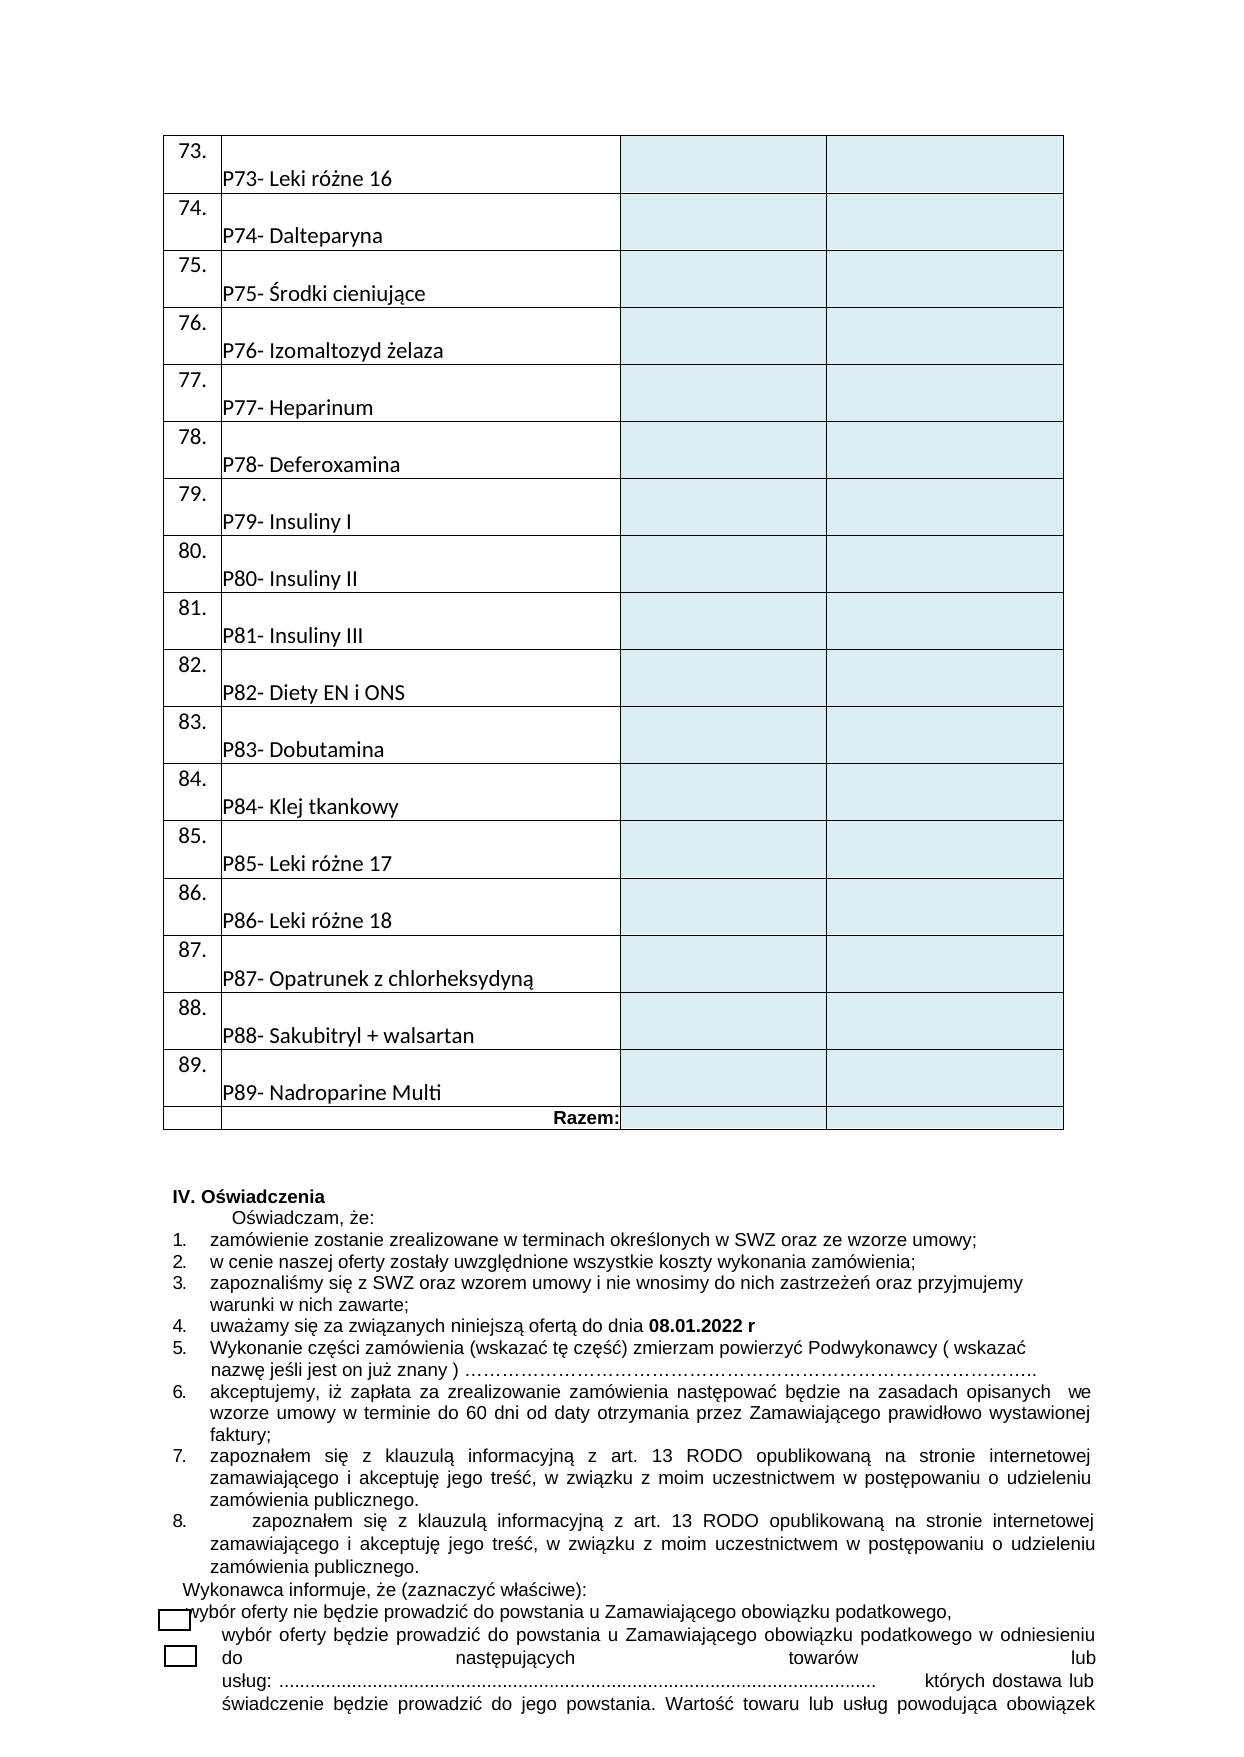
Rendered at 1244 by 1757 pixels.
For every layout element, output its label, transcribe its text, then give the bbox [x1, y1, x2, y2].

table_cell [827, 308, 1063, 364]
list w cenie naszej oferty zostały uwzględnione wszystkie koszty wykonania zamówienia; [172, 1251, 1102, 1273]
table_cell P79- Insuliny I [222, 479, 620, 535]
table_cell [621, 308, 826, 364]
table_cell [827, 1050, 1063, 1106]
table_cell [621, 650, 826, 706]
table_cell [827, 422, 1063, 478]
table_cell [164, 593, 221, 649]
table_cell P74- Dalteparyna [222, 194, 620, 249]
table_cell [621, 764, 826, 820]
table_cell [827, 936, 1063, 992]
table_cell [621, 879, 826, 934]
table_cell [164, 422, 221, 478]
table_cell [827, 593, 1063, 649]
table_cell [621, 993, 826, 1049]
table_cell [827, 536, 1063, 592]
table_cell [164, 536, 221, 592]
table_cell P77- Heparinum [222, 365, 620, 421]
table_cell [164, 251, 221, 307]
table_cell [621, 707, 826, 763]
table_cell [621, 194, 826, 249]
table_cell P76- Izomaltozyd żelaza [222, 308, 620, 364]
table_cell [164, 707, 221, 763]
table_cell [621, 251, 826, 307]
table_cell [621, 479, 826, 535]
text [148, 1624, 1096, 1714]
text wybór oferty nie będzie prowadzić do powstania u Zamawiającego obowiązku podatkowego, [120, 1601, 1096, 1623]
table_cell [164, 879, 221, 934]
list akceptujemy, iż zapłata za zrealizowanie zamówienia następować będzie na zasadach opisanych we wzorze umowy w terminie do 60 dni od daty otrzymania przez Zamawiającego prawidłowo wystawionej faktury; [172, 1381, 1091, 1445]
table_cell [164, 1107, 221, 1128]
table_cell [827, 993, 1063, 1049]
table_cell P78- Deferoxamina [222, 422, 620, 478]
table_cell [621, 593, 826, 649]
table_cell P82- Diety EN i ONS [222, 650, 620, 706]
text Oświadczam, że: [172, 1207, 1102, 1229]
table_cell P86- Leki różne 18 [222, 879, 620, 934]
table_cell [621, 422, 826, 478]
table_cell [621, 536, 826, 592]
table_cell [621, 365, 826, 421]
table_cell [827, 764, 1063, 820]
table_cell [827, 365, 1063, 421]
table_cell [164, 650, 221, 706]
table_cell P83- Dobutamina [222, 707, 620, 763]
table_cell [164, 764, 221, 820]
table_cell [827, 479, 1063, 535]
table_cell [827, 821, 1063, 877]
text Wykonawca informuje, że (zaznaczyć właściwe): [120, 1578, 1096, 1600]
table_cell [827, 251, 1063, 307]
table_cell P80- Insuliny II [222, 536, 620, 592]
table_cell P87- Opatrunek z chlorheksydyną [222, 936, 620, 992]
table_cell [164, 194, 221, 249]
table_cell P84- Klej tkankowy [222, 764, 620, 820]
table_cell [164, 936, 221, 992]
table_cell [621, 936, 826, 992]
table_cell [827, 1107, 1063, 1128]
table_cell P88- Sakubitryl + walsartan [222, 993, 620, 1049]
table_cell [164, 479, 221, 535]
table_cell Razem: [222, 1107, 620, 1128]
list Wykonanie części zamówienia (wskazać tę część) zmierzam powierzyć Podwykonawcy ( wskazać [172, 1337, 1053, 1358]
list zapoznałem się z klauzulą informacyjną z art. 13 RODO opublikowaną na stronie internetowej zamawiającego i akceptuję jego treść, w związku z moim uczestnictwem w postępowaniu o udzieleniu zamówienia publicznego. [172, 1445, 1091, 1510]
list zapoznaliśmy się z SWZ oraz wzorem umowy i nie wnosimy do nich zastrzeżeń oraz przyjmujemy warunki w nich zawarte; [172, 1273, 1063, 1315]
list zamówienie zostanie zrealizowane w terminach określonych w SWZ oraz ze wzorze umowy; [172, 1229, 1102, 1250]
table_cell [164, 1050, 221, 1106]
table_cell [827, 136, 1063, 192]
table_cell P73- Leki różne 16 [222, 136, 620, 192]
list zapoznałem się z klauzulą informacyjną z art. 13 RODO opublikowaną na stronie internetowej zamawiającego i akceptuję jego treść, w związku z moim uczestnictwem w postępowaniu o udzieleniu zamówienia publicznego. [172, 1510, 1096, 1577]
table_cell [827, 707, 1063, 763]
table_cell [621, 136, 826, 192]
table_cell [164, 365, 221, 421]
table_cell [827, 650, 1063, 706]
table_cell [621, 1107, 826, 1128]
table_cell [621, 1050, 826, 1106]
table_cell [164, 136, 221, 192]
table_cell P89- Nadroparine Multi [222, 1050, 620, 1106]
table_cell P75- Środki cieniujące [222, 251, 620, 307]
table_cell [827, 194, 1063, 249]
table_cell P81- Insuliny III [222, 593, 620, 649]
table_cell [164, 821, 221, 877]
table_cell [164, 993, 221, 1049]
list nazwę jeśli jest on już znany ) ……………………………………………………………………………….. [211, 1359, 1053, 1380]
table_cell [164, 308, 221, 364]
list uważamy się za związanych niniejszą ofertą do dnia 08.01.2022 r [172, 1315, 1053, 1337]
table_cell [827, 879, 1063, 934]
table_cell [621, 821, 826, 877]
list Oświadczenia [172, 1187, 1102, 1207]
table_cell P85- Leki różne 17 [222, 821, 620, 877]
